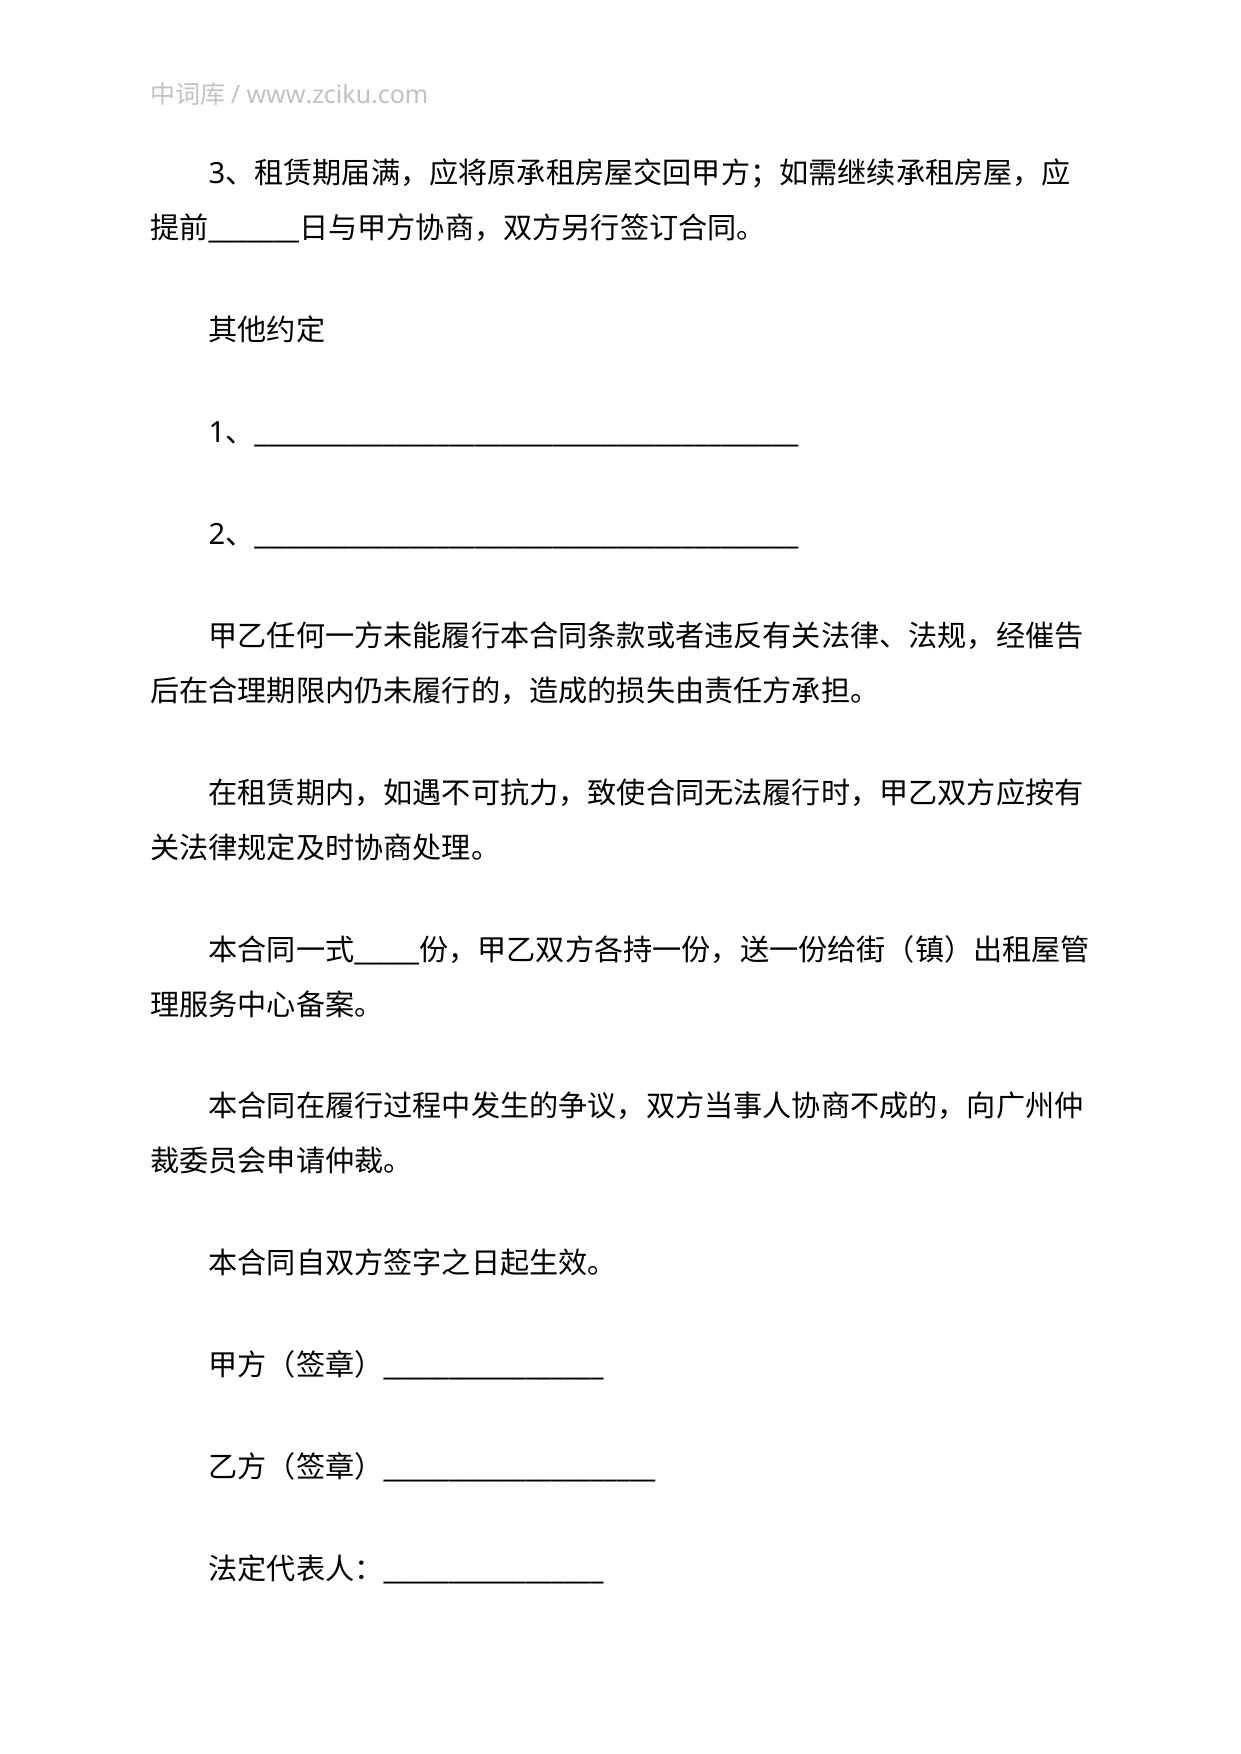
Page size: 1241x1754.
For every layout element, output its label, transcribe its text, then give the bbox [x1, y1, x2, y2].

text 甲乙任何一方未能履行本合同条款或者违反有关法律、法规，经催告后在合理期限内仍未履行的，造成的损失由责任方承担。 [150, 613, 1090, 710]
text 法定代表人：_________________ [150, 1545, 1090, 1588]
text 本合同自双方签字之日起生效。 [150, 1239, 1090, 1282]
text 1、__________________________________________ [150, 409, 1090, 451]
text 其他约定 [150, 307, 1090, 349]
text 本合同一式_____份，甲乙双方各持一份，送一份给街（镇）出租屋管理服务中心备案。 [150, 926, 1090, 1023]
text 本合同在履行过程中发生的争议，双方当事人协商不成的，向广州仲裁委员会申请仲裁。 [150, 1083, 1090, 1180]
text 在租赁期内，如遇不可抗力，致使合同无法履行时，甲乙双方应按有关法律规定及时协商处理。 [150, 769, 1090, 867]
text 乙方（签章）_____________________ [150, 1443, 1090, 1486]
text 甲方（签章）_________________ [150, 1341, 1090, 1384]
text 3、租赁期届满，应将原承租房屋交回甲方；如需继续承租房屋，应提前_______日与甲方协商，双方另行签订合同。 [150, 150, 1090, 247]
text 2、__________________________________________ [150, 511, 1090, 553]
